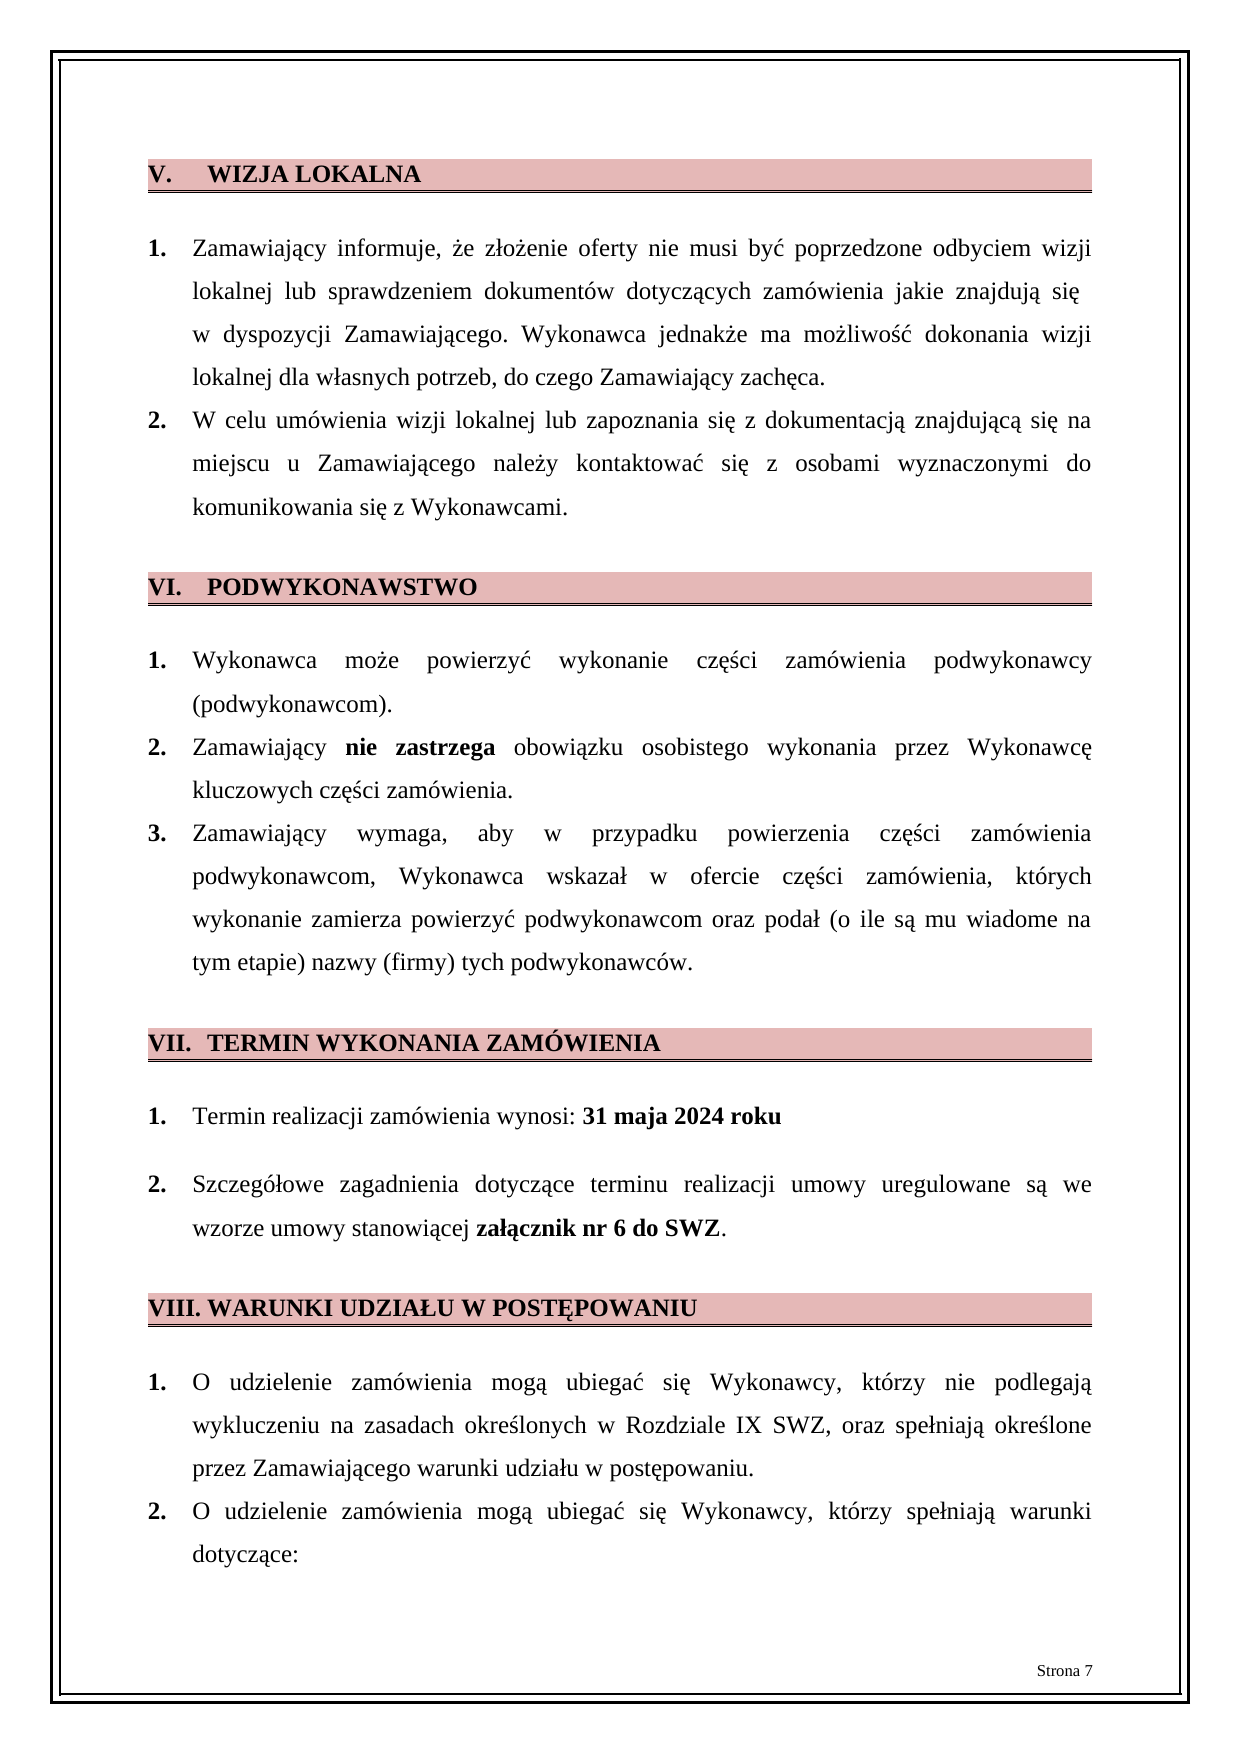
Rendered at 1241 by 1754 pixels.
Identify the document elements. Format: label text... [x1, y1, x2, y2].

text 1. O udzielenie zamówienia mogą ubiegać się Wykonawcy, którzy nie podlegają wykluczeniu na zasadach określonych w Rozdziale IX SWZ, oraz spełniają określone przez Zamawiającego warunki udziału w postępowaniu. [148, 1367, 1092, 1482]
text 1. Wykonawca może powierzyć wykonanie części zamówienia podwykonawcy (podwykonawcom). [148, 646, 1092, 717]
text VI. PODWYKONAWSTWO [148, 572, 1092, 603]
text VII. TERMIN WYKONANIA ZAMÓWIENIA [148, 1028, 1092, 1059]
text 1. Zamawiający informuje, że złożenie oferty nie musi być poprzedzone odbyciem wizji lokalnej lub sprawdzeniem dokumentów dotyczących zamówienia jakie znajdują się w dyspozycji Zamawiającego. Wykonawca jednakże ma możliwość dokonania wizji lokalnej dla własnych potrzeb, do czego Zamawiający zachęca. [148, 233, 1092, 391]
text V. WIZJA LOKALNA [148, 159, 1092, 190]
text 1. Termin realizacji zamówienia wynosi: 31 maja 2024 roku [148, 1101, 1092, 1130]
text 3. Zamawiający wymaga, aby w przypadku powierzenia części zamówienia podwykonawcom, Wykonawca wskazał w ofercie części zamówienia, których wykonanie zamierza powierzyć podwykonawcom oraz podał (o ile są mu wiadome na tym etapie) nazwy (firmy) tych podwykonawców. [148, 818, 1092, 976]
text 2. W celu umówienia wizji lokalnej lub zapoznania się z dokumentacją znajdującą się na miejscu u Zamawiającego należy kontaktować się z osobami wyznaczonymi do komunikowania się z Wykonawcami. [148, 405, 1092, 520]
text 2. Szczegółowe zagadnienia dotyczące terminu realizacji umowy uregulowane są we wzorze umowy stanowiącej załącznik nr 6 do SWZ. [148, 1169, 1092, 1241]
text VIII. WARUNKI UDZIAŁU W POSTĘPOWANIU [148, 1293, 1092, 1324]
text 2. Zamawiający nie zastrzega obowiązku osobistego wykonania przez Wykonawcę kluczowych części zamówienia. [148, 732, 1092, 804]
text 2. O udzielenie zamówienia mogą ubiegać się Wykonawcy, którzy spełniają warunki dotyczące: [148, 1496, 1092, 1568]
